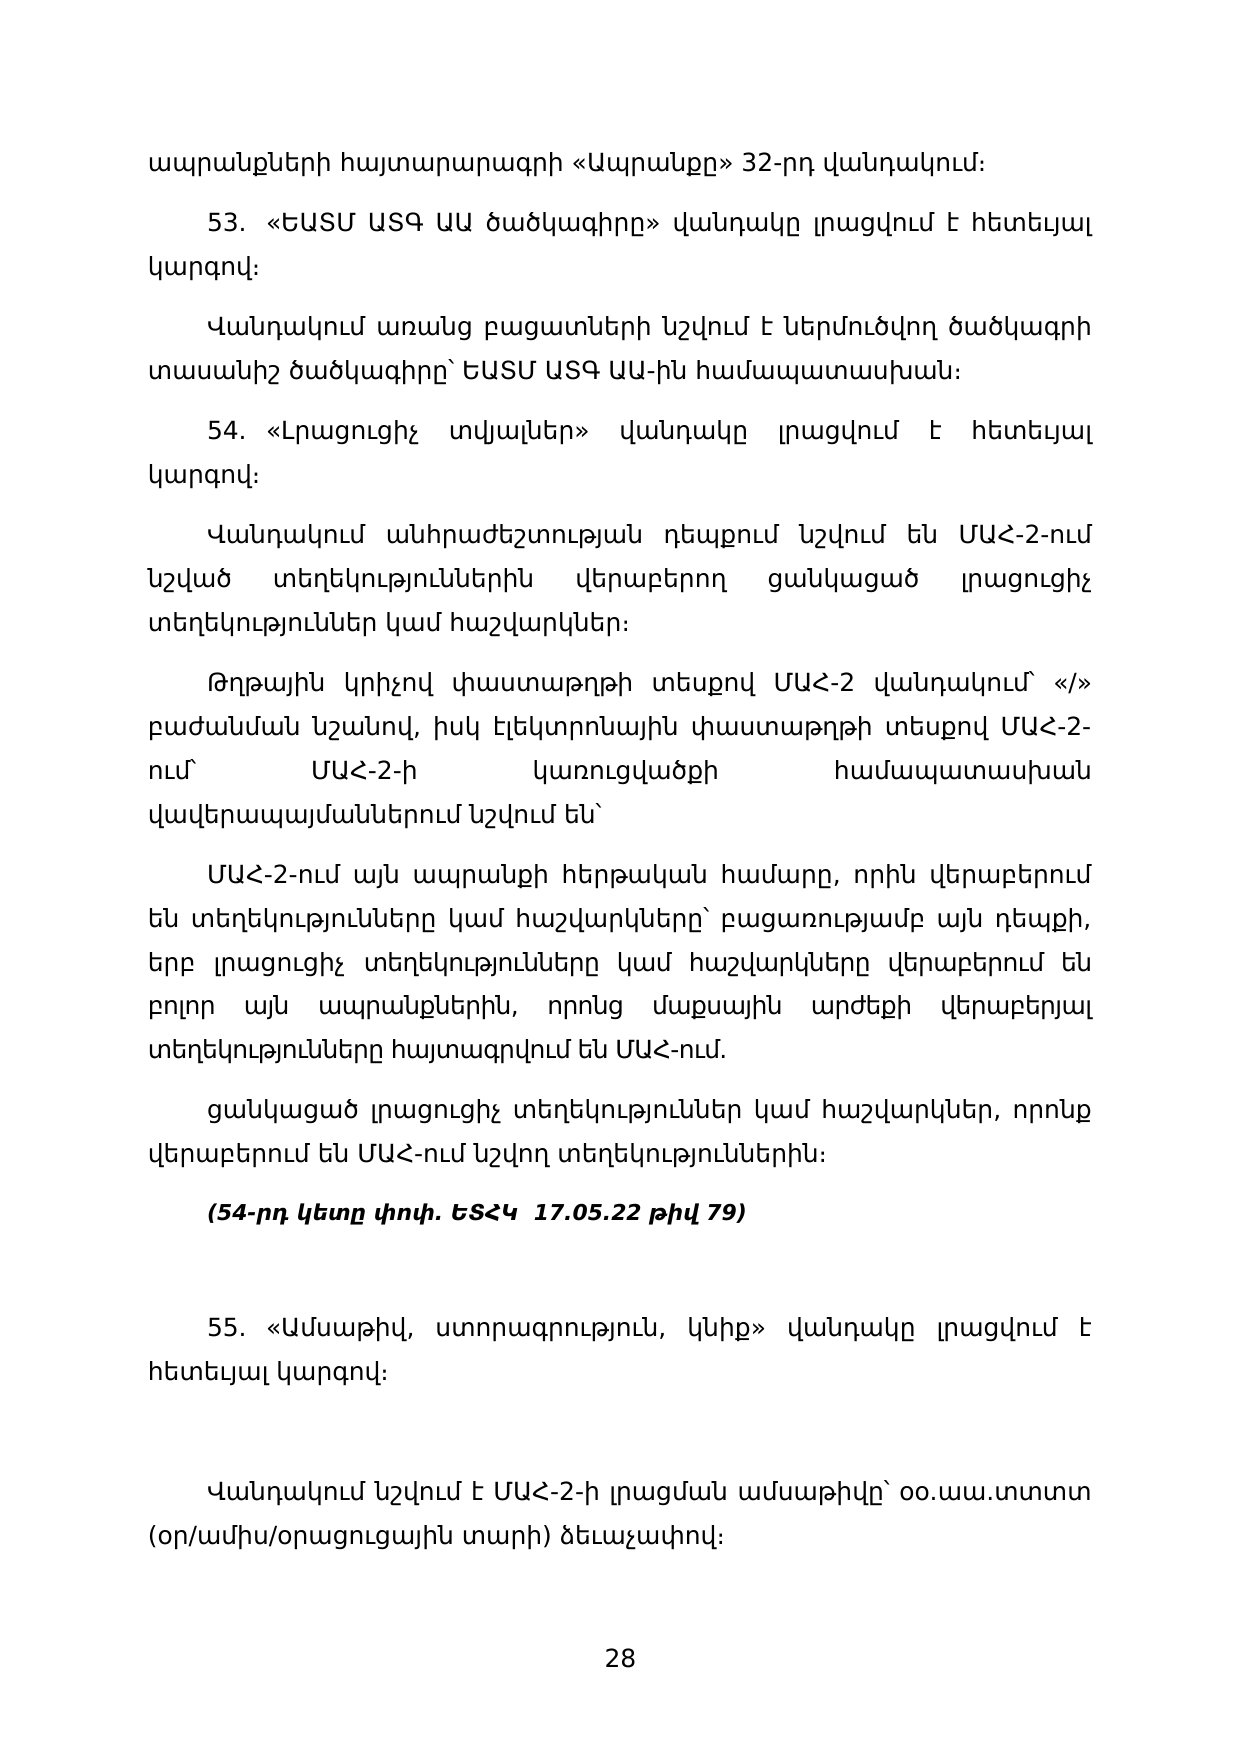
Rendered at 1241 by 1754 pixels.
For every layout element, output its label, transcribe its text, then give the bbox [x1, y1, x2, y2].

text Վանդակում նշվում է ՄԱՀ-2-ի լրացման ամսաթիվը՝ օօ.աա.տտտտ (օր/ամիս/օրացուցային տարի) ձեւաչափով։ [148, 1478, 1092, 1551]
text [148, 148, 1092, 177]
text (54-րդ կետը փոփ. ԵՏՀԿ 17.05.22 թիվ 79) [148, 1200, 1092, 1225]
text Վանդակում առանց բացատների նշվում է ներմուծվող ծածկագրի տասանիշ ծածկագիրը՝ ԵԱՏՄ ԱՏԳ ԱԱ-ին համապատասխան։ [148, 312, 1092, 385]
text Վանդակում անհրաժեշտության դեպքում նշվում են ՄԱՀ-2-ում նշված տեղեկություններին վերաբերող ցանկացած լրացուցիչ տեղեկություններ կամ հաշվարկներ։ [148, 521, 1092, 637]
text 55. «Ամսաթիվ, ստորագրություն, կնիք» վանդակը լրացվում է հետեւյալ կարգով։ [148, 1313, 1092, 1386]
text ցանկացած լրացուցիչ տեղեկություններ կամ հաշվարկներ, որոնք վերաբերում են ՄԱՀ-ում նշվող տեղեկություններին։ [148, 1096, 1092, 1168]
text 53. «ԵԱՏՄ ԱՏԳ ԱԱ ծածկագիրը» վանդակը լրացվում է հետեւյալ կարգով։ [148, 208, 1092, 281]
text Թղթային կրիչով փաստաթղթի տեսքով ՄԱՀ-2 վանդակում՝ «/» բաժանման նշանով, իսկ էլեկտրոնային փաստաթղթի տեսքով ՄԱՀ-2-ում՝ ՄԱՀ-2-ի կառուցվածքի համապատասխան վավերապայմաններում նշվում են՝ [148, 668, 1092, 829]
text 54. «Լրացուցիչ տվյալներ» վանդակը լրացվում է հետեւյալ կարգով։ [148, 416, 1092, 489]
text ՄԱՀ-2-ում այն ապրանքի հերթական համարը, որին վերաբերում են տեղեկությունները կամ հաշվարկները՝ բացառությամբ այն դեպքի, երբ լրացուցիչ տեղեկությունները կամ հաշվարկները վերաբերում են բոլոր այն ապրանքներին, որոնց մաքսային արժեքի վերաբերյալ տեղեկությունները հայտագրվում են ՄԱՀ-ում. [148, 860, 1092, 1064]
